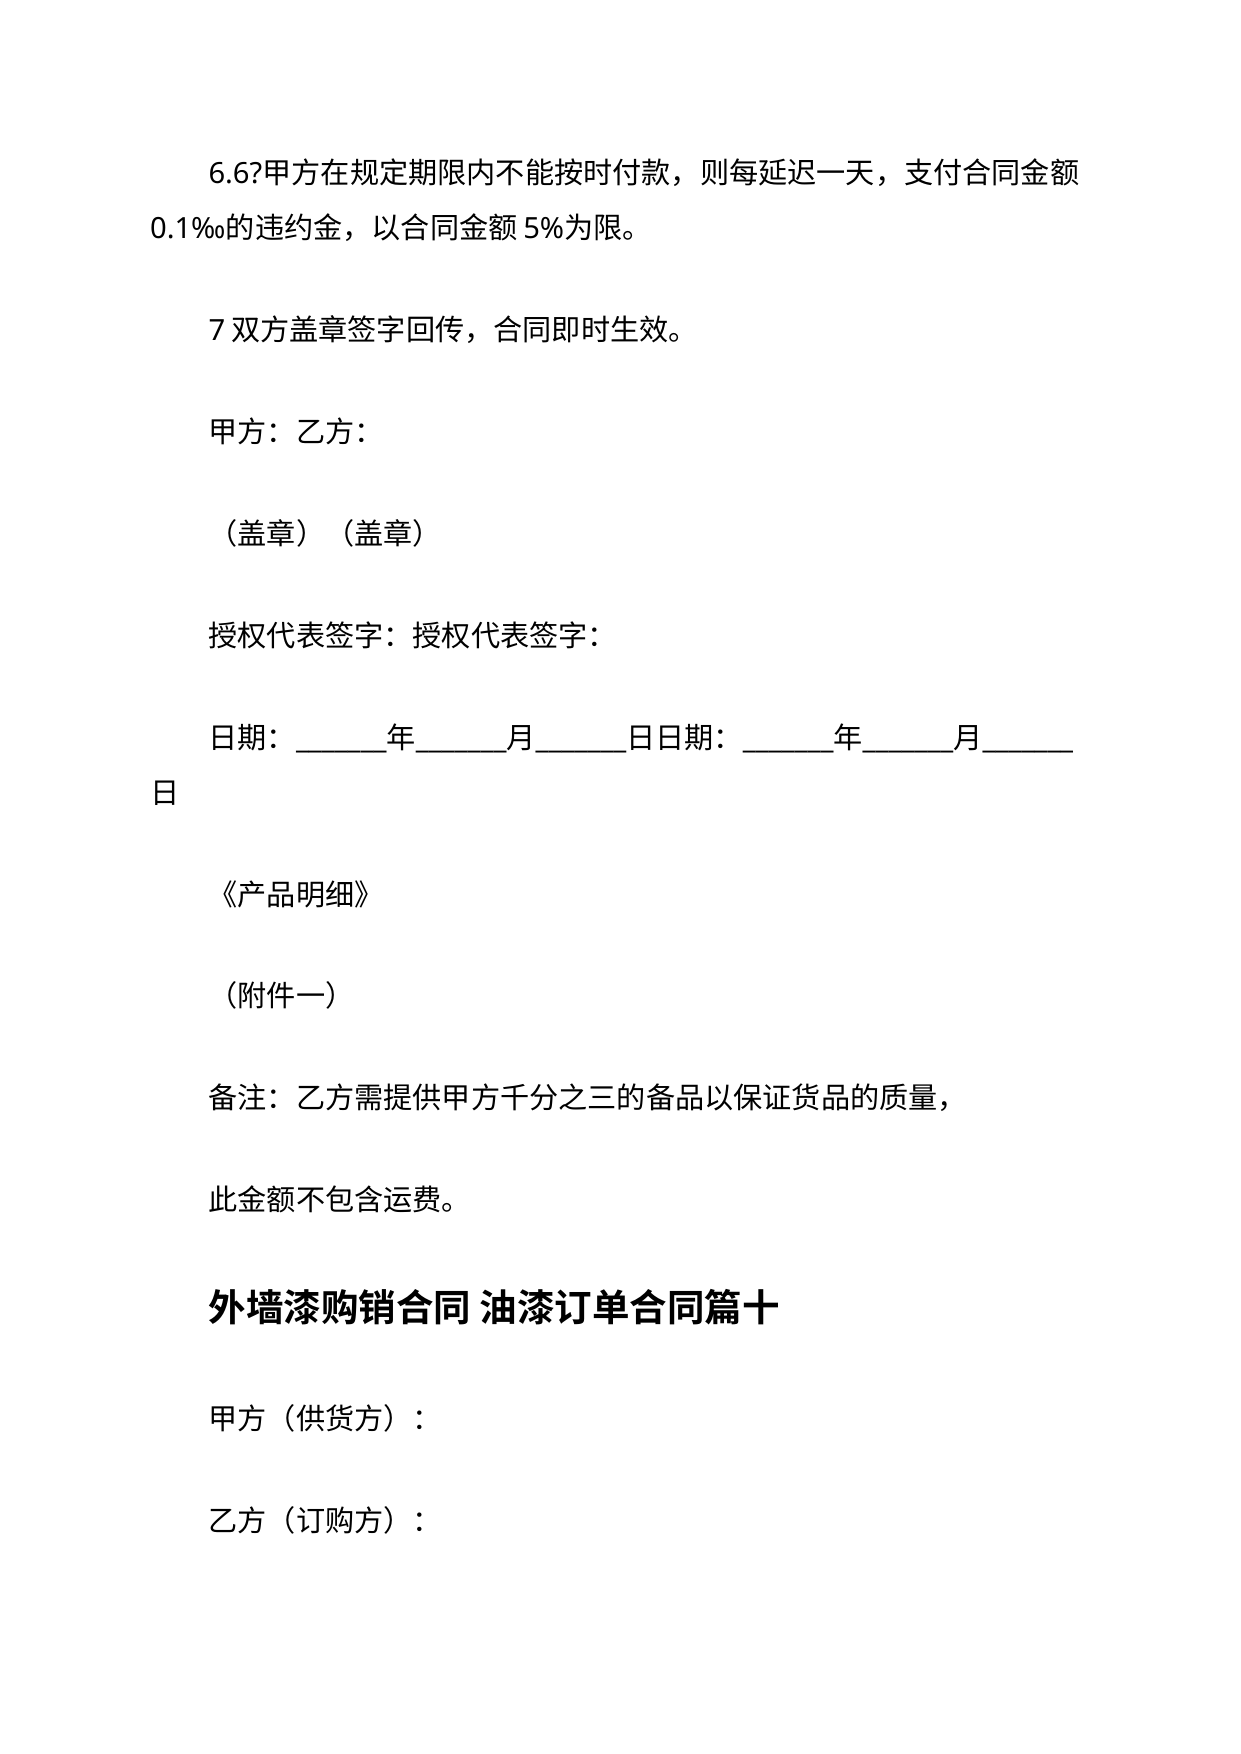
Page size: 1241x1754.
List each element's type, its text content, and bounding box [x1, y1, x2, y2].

text （附件一） [150, 973, 1090, 1015]
text 《产品明细》 [150, 871, 1090, 913]
text （盖章）（盖章） [150, 511, 1090, 553]
text 授权代表签字：授权代表签字： [150, 612, 1090, 655]
text 甲方（供货方）： [150, 1396, 1090, 1438]
text 7双方盖章签字回传，合同即时生效。 [150, 307, 1090, 349]
text 乙方（订购方）： [150, 1497, 1090, 1539]
text 6.6?甲方在规定期限内不能按时付款，则每延迟一天，支付合同金额0.1‰的违约金，以合同金额5%为限。 [150, 150, 1090, 247]
text 备注：乙方需提供甲方千分之三的备品以保证货品的质量， [150, 1074, 1090, 1117]
text 甲方：乙方： [150, 409, 1090, 451]
text 外墙漆购销合同 油漆订单合同篇十 [150, 1278, 1090, 1332]
text 此金额不包含运费。 [150, 1176, 1090, 1219]
text 日期：_______年_______月_______日日期：_______年_______月_______日 [150, 714, 1090, 812]
